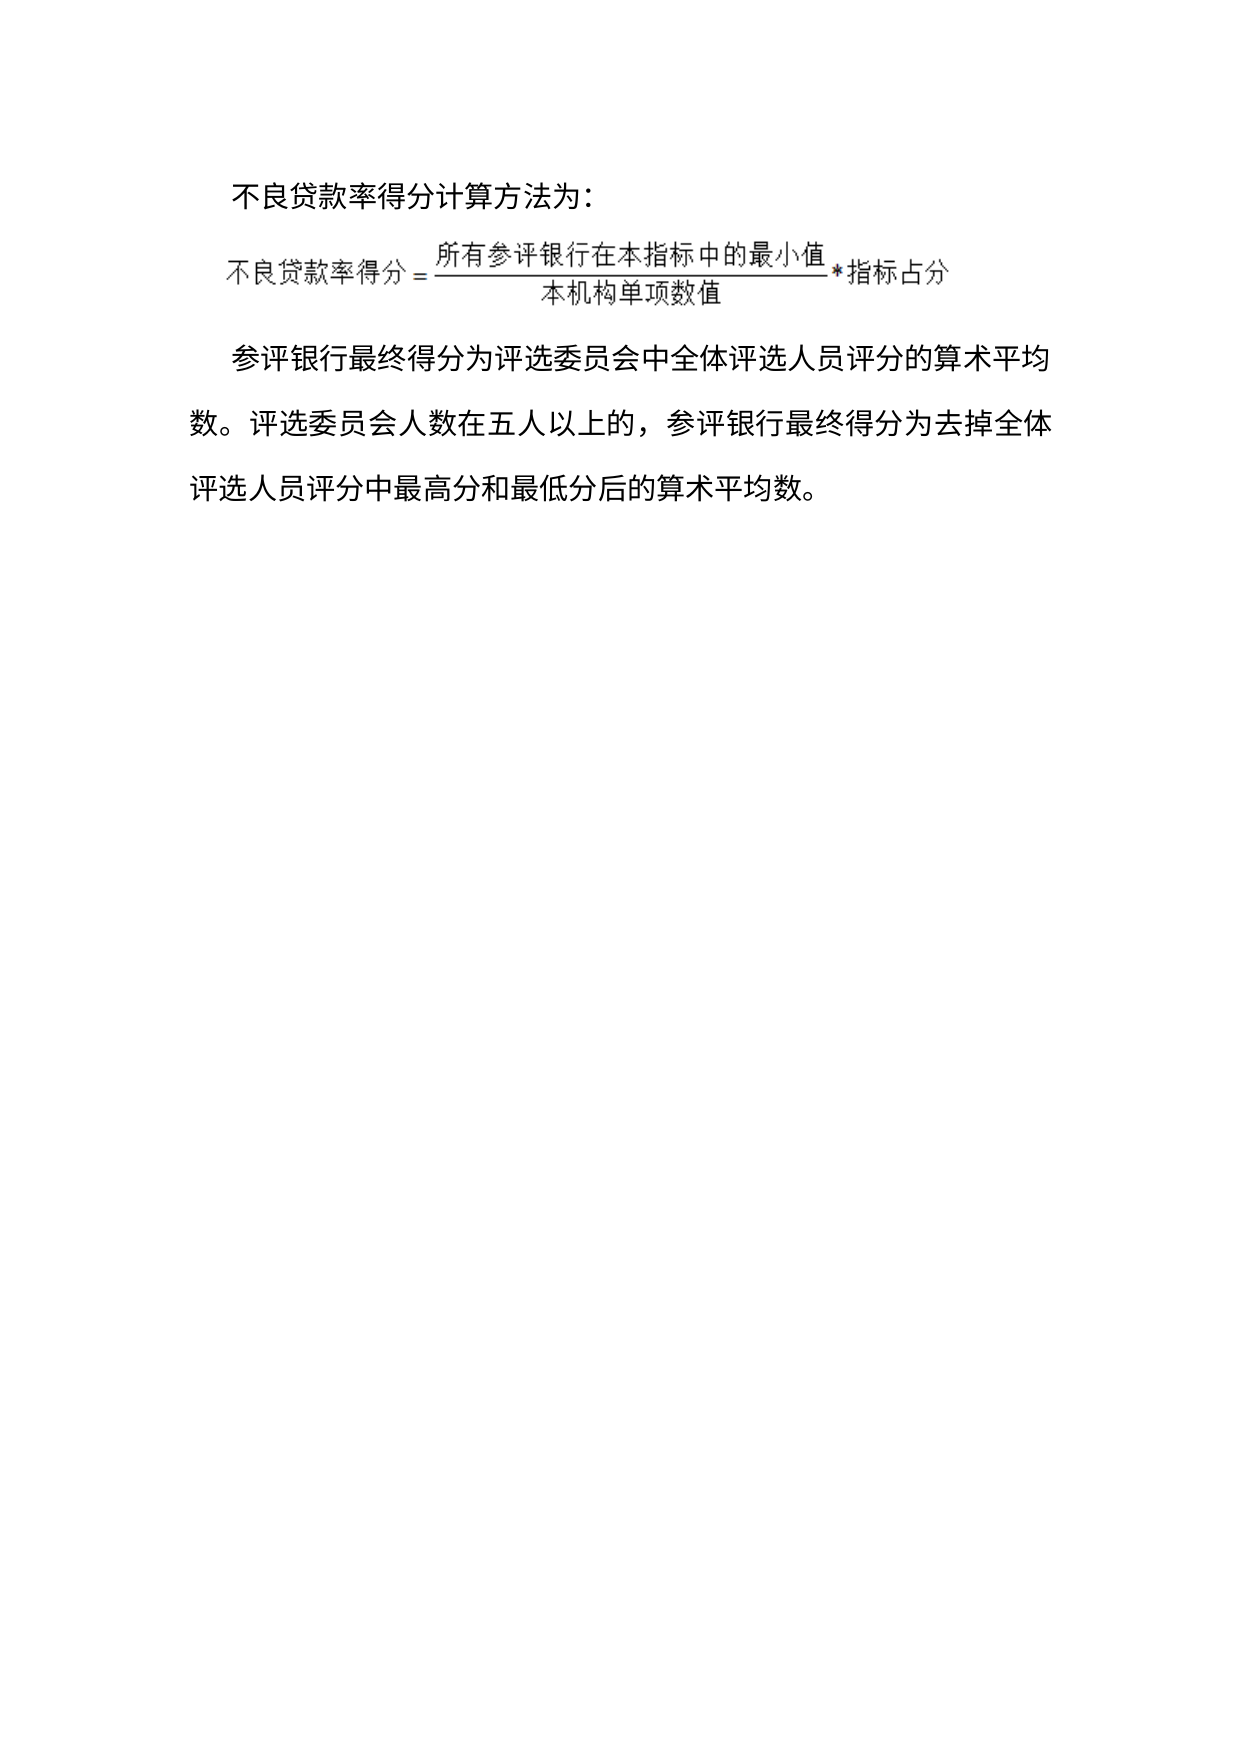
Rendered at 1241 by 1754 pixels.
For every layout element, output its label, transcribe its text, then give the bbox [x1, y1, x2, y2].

picture [201, 227, 973, 315]
list 不良贷款率得分计算方法为： [189, 162, 1053, 227]
list 参评银行最终得分为评选委员会中全体评选人员评分的算术平均数。评选委员会人数在五人以上的，参评银行最终得分为去掉全体评选人员评分中最高分和最低分后的算术平均数。 [189, 324, 1053, 519]
